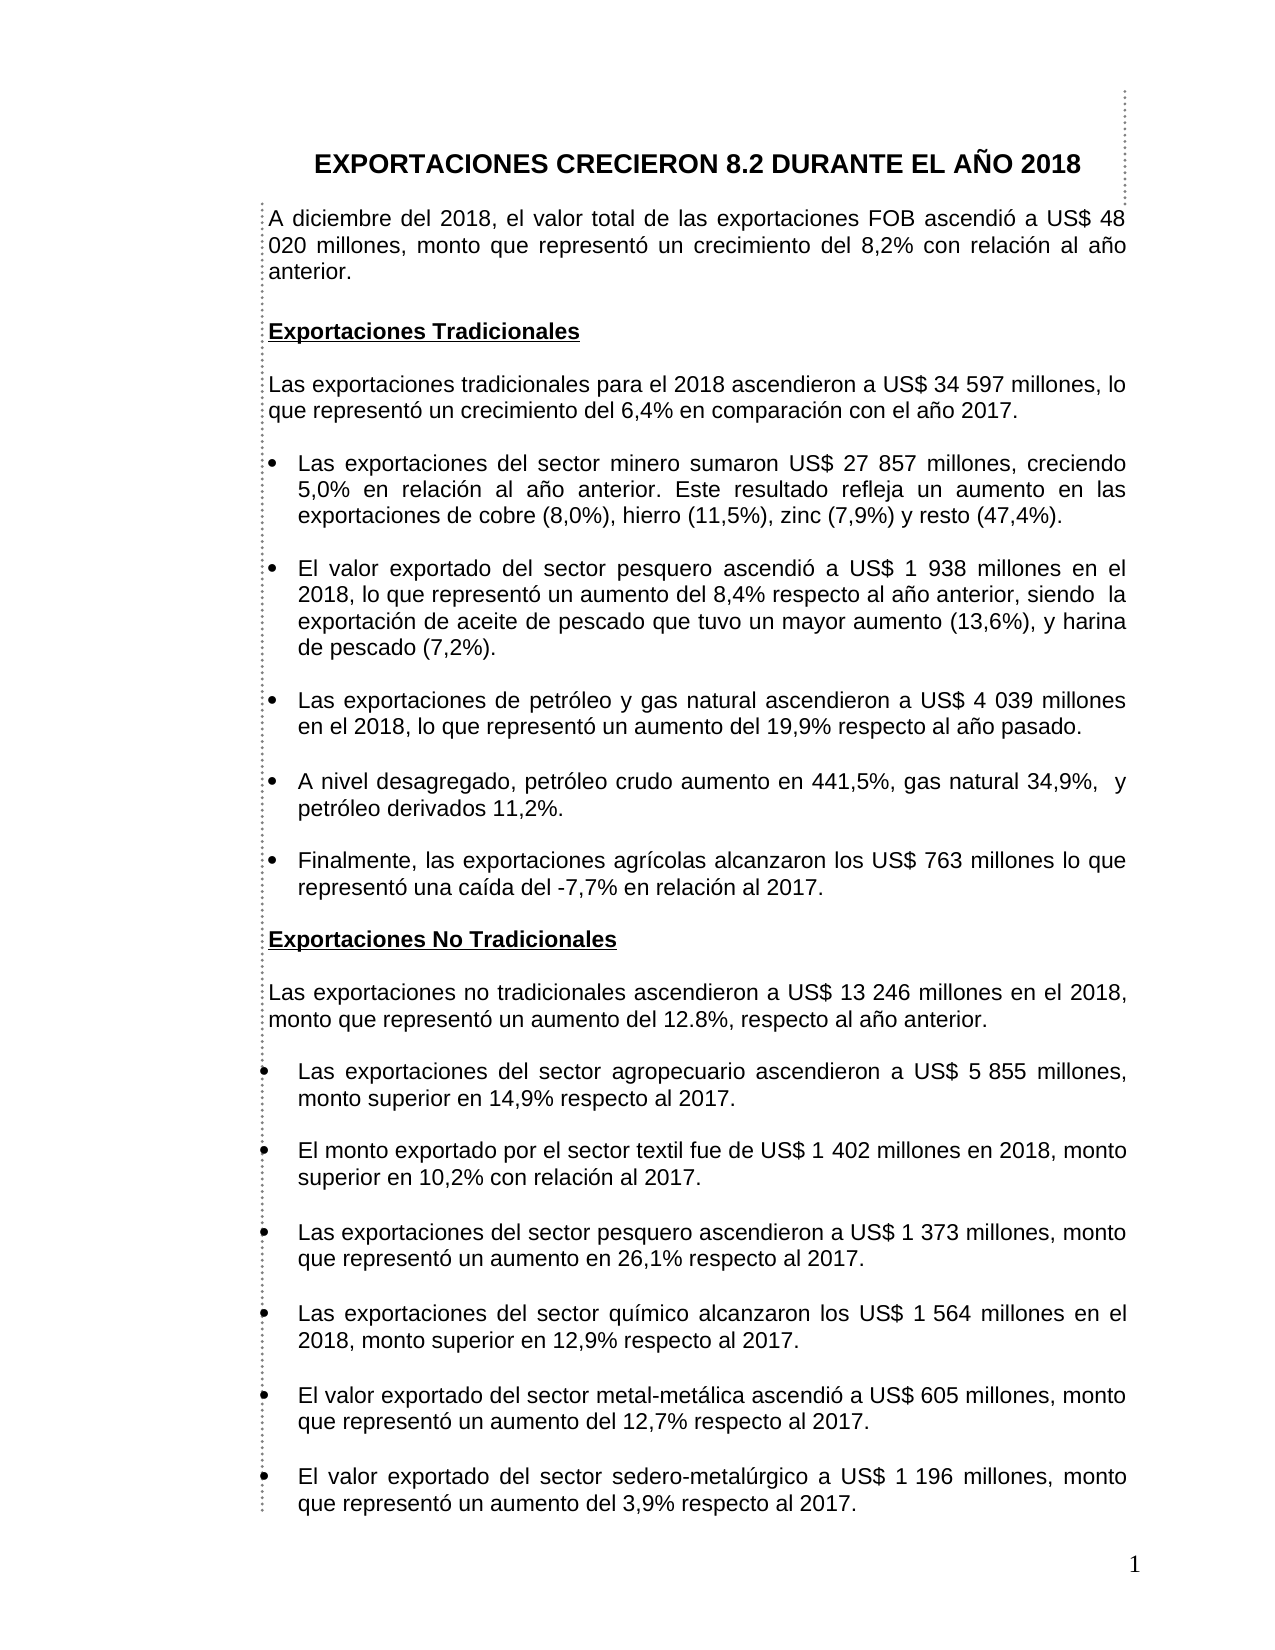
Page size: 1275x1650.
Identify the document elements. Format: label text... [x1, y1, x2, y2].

text Las exportaciones tradicionales para el 2018 ascendieron a US$ 34 597 millones, lo que representó un crecimiento del 6,4% en comparación con el año 2017. [268, 371, 1127, 423]
list El valor exportado del sector pesquero ascendió a US$ 1 938 millones en el 2018, lo que representó un aumento del 8,4% respecto al año anterior, siendo la exportación de aceite de pescado que tuvo un mayor aumento (13,6%), y harina de pescado (7,2%). [268, 555, 1127, 661]
text A diciembre del 2018, el valor total de las exportaciones FOB ascendió a US$ 48 020 millones, monto que representó un crecimiento del 8,2% con relación al año anterior. [268, 205, 1127, 284]
list A nivel desagregado, petróleo crudo aumento en 441,5%, gas natural 34,9%, y petróleo derivados 11,2%. [268, 768, 1127, 821]
list Las exportaciones del sector químico alcanzaron los US$ 1 564 millones en el 2018, monto superior en 12,9% respecto al 2017. [260, 1300, 1127, 1353]
list Las exportaciones del sector agropecuario ascendieron a US$ 5 855 millones, monto superior en 14,9% respecto al 2017. [260, 1058, 1127, 1111]
list Las exportaciones del sector minero sumaron US$ 27 857 millones, creciendo 5,0% en relación al año anterior. Este resultado refleja un aumento en las exportaciones de cobre (8,0%), hierro (11,5%), zinc (7,9%) y resto (47,4%). [268, 450, 1127, 529]
list El monto exportado por el sector textil fue de US$ 1 402 millones en 2018, monto superior en 10,2% con relación al 2017. [260, 1137, 1127, 1190]
list Finalmente, las exportaciones agrícolas alcanzaron los US$ 763 millones lo que representó una caída del -7,7% en relación al 2017. [268, 847, 1127, 900]
text EXPORTACIONES CRECIERON 8.2 DURANTE EL AÑO 2018 [268, 148, 1127, 179]
list Las exportaciones de petróleo y gas natural ascendieron a US$ 4 039 millones en el 2018, lo que representó un aumento del 19,9% respecto al año pasado. [268, 687, 1127, 739]
text Las exportaciones no tradicionales ascendieron a US$ 13 246 millones en el 2018, monto que representó un aumento del 12.8%, respecto al año anterior. [268, 979, 1127, 1032]
list El valor exportado del sector sedero-metalúrgico a US$ 1 196 millones, monto que representó un aumento del 3,9% respecto al 2017. [260, 1463, 1127, 1516]
text Exportaciones No Tradicionales [268, 926, 1127, 953]
list Las exportaciones del sector pesquero ascendieron a US$ 1 373 millones, monto que representó un aumento en 26,1% respecto al 2017. [260, 1219, 1127, 1271]
text Exportaciones Tradicionales [268, 318, 1127, 344]
list El valor exportado del sector metal-metálica ascendió a US$ 605 millones, monto que representó un aumento del 12,7% respecto al 2017. [260, 1382, 1127, 1434]
